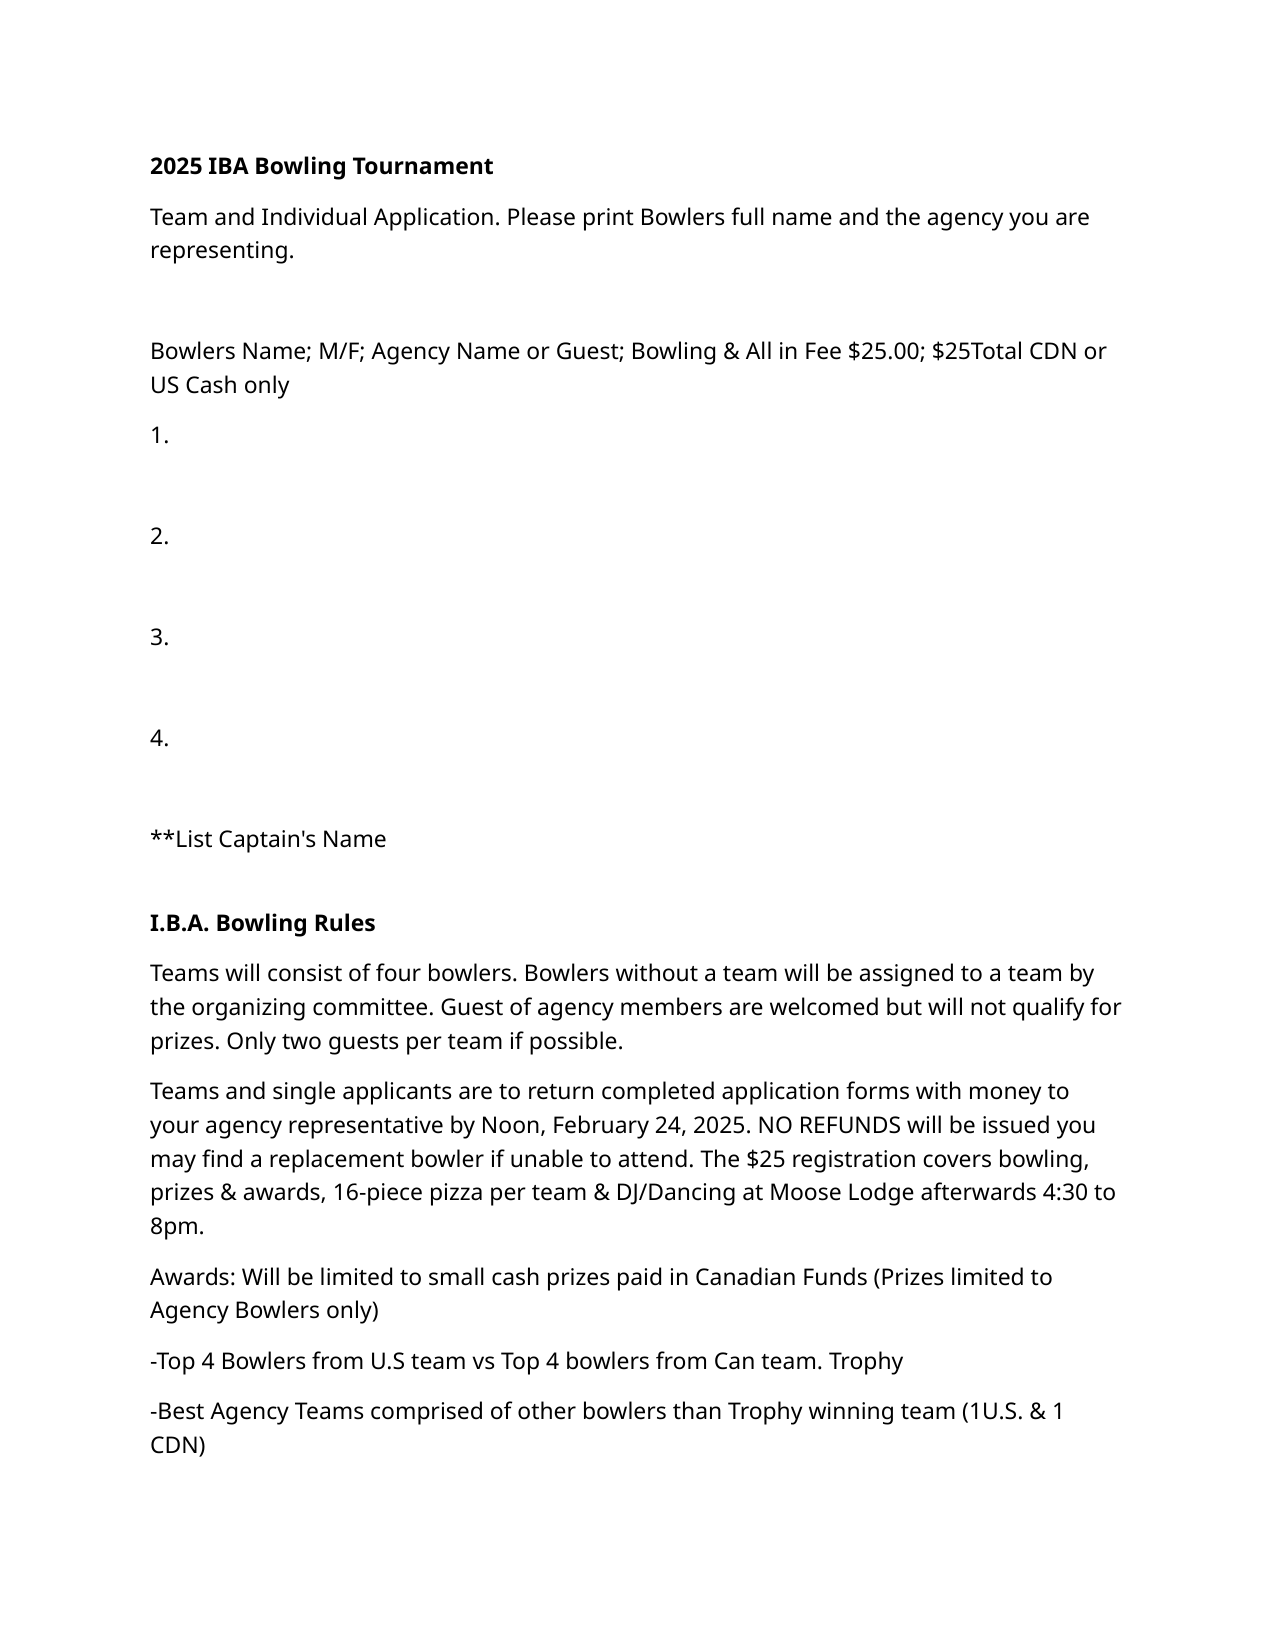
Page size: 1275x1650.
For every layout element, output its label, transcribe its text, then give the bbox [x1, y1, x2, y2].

text 3. [150, 621, 1125, 652]
text 2025 IBA Bowling Tournament [150, 150, 1125, 181]
text -Top 4 Bowlers from U.S team vs Top 4 bowlers from Can team. Trophy [150, 1344, 1125, 1376]
text **List Captain's Name [150, 822, 1125, 854]
text 2. [150, 520, 1125, 551]
text 1. [150, 419, 1125, 450]
text Awards: Will be limited to small cash prizes paid in Canadian Funds (Prizes limited to Agency Bowlers only) [150, 1260, 1125, 1325]
text Bowlers Name; M/F; Agency Name or Guest; Bowling & All in Fee $25.00; $25Total CDN or US Cash only [150, 335, 1125, 400]
text Team and Individual Application. Please print Bowlers full name and the agency you are representing. [150, 200, 1125, 265]
text Teams will consist of four bowlers. Bowlers without a team will be assigned to a team by the organizing committee. Guest of agency members are welcomed but will not qualify for prizes. Only two guests per team if possible. [150, 957, 1125, 1056]
text Teams and single applicants are to return completed application forms with money to your agency representative by Noon, February 24, 2025. NO REFUNDS will be issued you may find a replacement bowler if unable to attend. The $25 registration covers bowling, prizes & awards, 16-piece pizza per team & DJ/Dancing at Moose Lodge afterwards 4:30 to 8pm. [150, 1075, 1125, 1241]
text -Best Agency Teams comprised of other bowlers than Trophy winning team (1U.S. & 1 CDN) [150, 1395, 1125, 1460]
text 4. [150, 722, 1125, 753]
text I.B.A. Bowling Rules [150, 873, 1125, 938]
